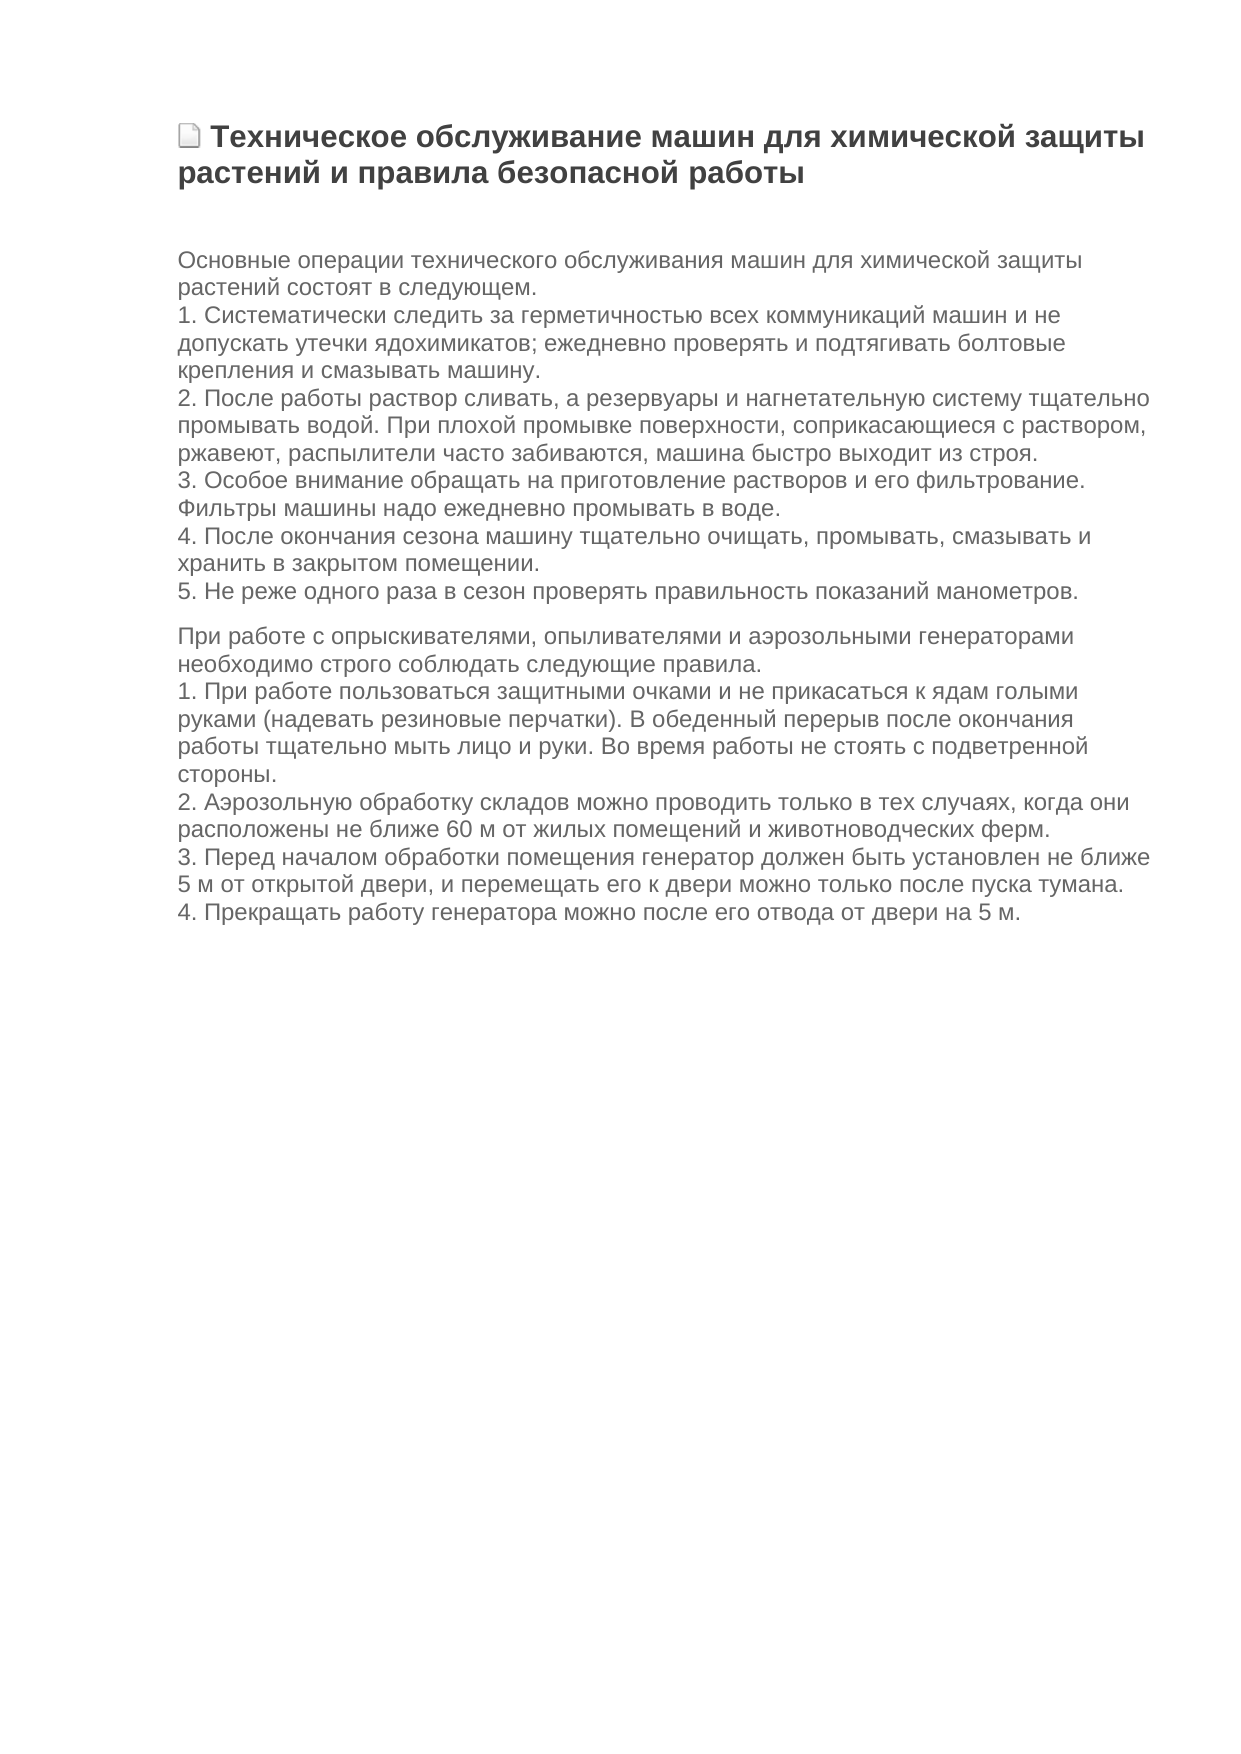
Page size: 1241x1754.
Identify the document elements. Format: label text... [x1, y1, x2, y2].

text При работе с опрыскивателями, опыливателями и аэрозольными генераторами необходимо строго соблюдать следующие правила. 1. При работе пользоваться защитными очками и не прикасаться к ядам голыми руками (надевать резиновые перчатки). В обеденный перерыв после окончания работы тщательно мыть лицо и руки. Во время работы не стоять с подветренной стороны. 2. Аэрозольную обработку складов можно проводить только в тех случаях, когда они расположены не ближе 60 м от жилых помещений и животноводческих ферм. 3. Перед началом обработки помещения генератор должен быть установлен не ближе 5 м от открытой двери, и перемещать его к двери можно только после пуска тумана. 4. Прекращать работу генератора можно после его отвода от двери на 5 м. [177, 622, 1152, 926]
text Основные операции технического обслуживания машин для химической защиты растений состоят в следующем. 1. Систематически следить за герметичностью всех коммуникаций машин и не допускать утечки ядохимикатов; ежедневно проверять и подтягивать болтовые крепления и смазывать машину. 2. После работы раствор сливать, а резервуары и нагнетательную систему тщательно промывать водой. При плохой промывке поверхности, соприкасающиеся с раствором, ржавеют, распылители часто забиваются, машина быстро выходит из строя. 3. Особое внимание обращать на приготовление растворов и его фильтрование. Фильтры машины надо ежедневно промывать в воде. 4. После окончания сезона машину тщательно очищать, промывать, смазывать и хранить в закрытом помещении. 5. Не реже одного раза в сезон проверять правильность показаний манометров. [177, 246, 1152, 604]
text Техническое обслуживание машин для химической защиты растений и правила безопасной работы [177, 118, 1152, 190]
picture [177, 123, 202, 148]
